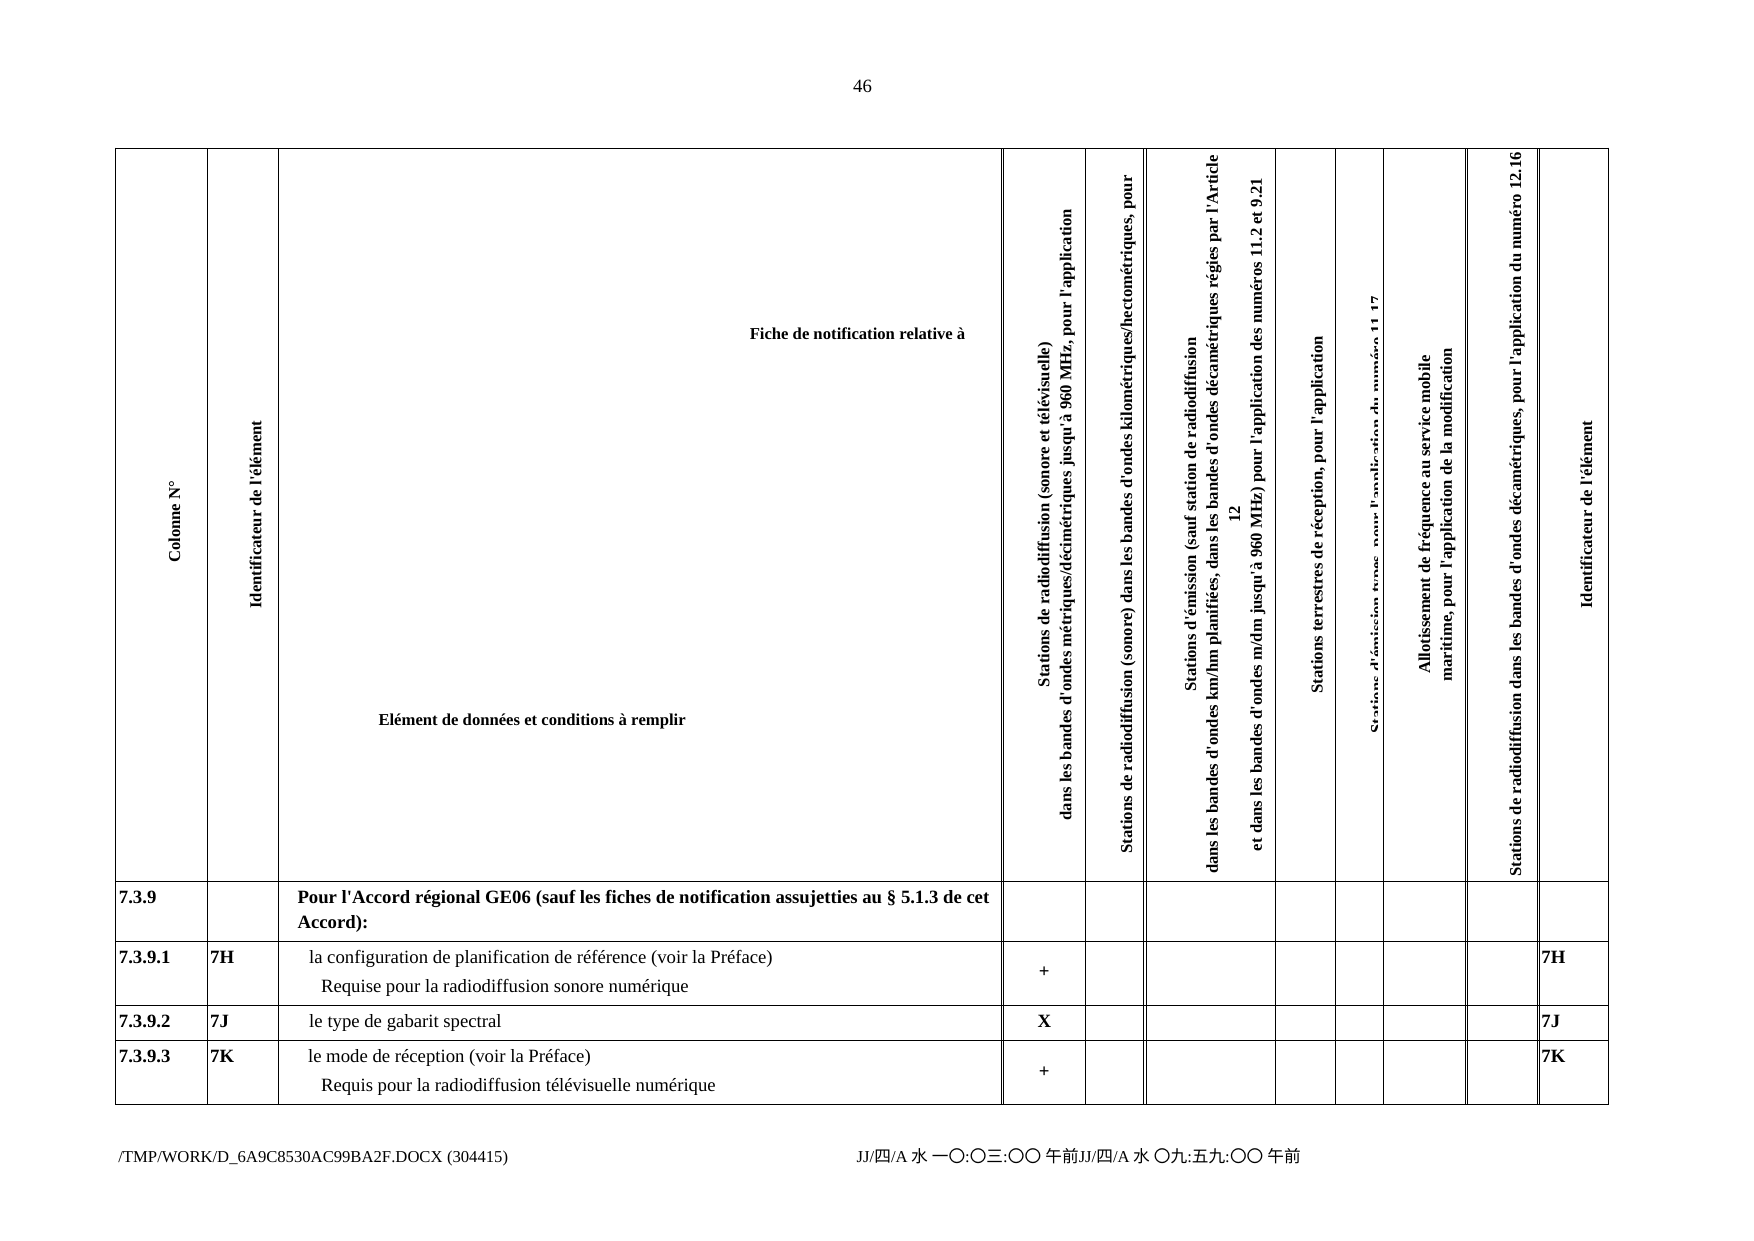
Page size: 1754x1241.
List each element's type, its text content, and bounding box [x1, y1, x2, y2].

table_cell 7.3.9.1 [116, 942, 207, 1005]
table_cell [1384, 1006, 1465, 1040]
table_cell [1086, 1006, 1143, 1040]
table_cell Pour l'Accord régional GE06 (sauf les fiches de notification assujetties au § 5.1.3 de cet Accord): [279, 882, 1001, 941]
table_cell [1276, 942, 1335, 1005]
table_header Colonne N° [116, 149, 207, 881]
table_cell [1276, 1041, 1335, 1104]
table_cell 7.3.9 [116, 882, 207, 941]
table_cell 7.3.9.2 [116, 1006, 207, 1040]
table_cell [1276, 882, 1335, 941]
table_cell 7K [208, 1041, 278, 1104]
table_header Stations terrestres de réception, pour l'application des numéros 11.9 et 9.21 [1276, 149, 1335, 881]
table_cell + [1004, 942, 1085, 1005]
table_cell [1336, 882, 1383, 941]
table_header Identificateur de l'élément [1540, 149, 1608, 881]
table_header Stations de radiodiffusion (sonore) dans les bandes d'ondes kilométriques/hectométriques, pour l'application du numéro 11.2 [1086, 149, 1143, 881]
table_cell + [1004, 1041, 1085, 1104]
table_cell [1468, 942, 1537, 1005]
table_cell 7K [1540, 1041, 1608, 1104]
table_header Stations d'émission types, pour l'application du numéro 11.17 [1336, 149, 1383, 881]
table_cell [1384, 882, 1465, 941]
table_cell [1004, 882, 1085, 941]
table_cell 7.3.9.3 [116, 1041, 207, 1104]
table_cell [1147, 1006, 1275, 1040]
table_cell 7H [208, 942, 278, 1005]
table_cell [1147, 1041, 1275, 1104]
table_cell [1468, 1006, 1537, 1040]
table_cell 7J [1540, 1006, 1608, 1040]
table_cell [1468, 1041, 1537, 1104]
table_cell [1540, 882, 1608, 941]
table_header Stations de radiodiffusion dans les bandes d'ondes décamétriques, pour l'application du numéro 12.16 [1468, 149, 1537, 881]
table_cell [1086, 882, 1143, 941]
table_cell le type de gabarit spectral [279, 1006, 1001, 1040]
table_cell [1086, 1041, 1143, 1104]
table_cell [1147, 882, 1275, 941]
table_cell [1086, 942, 1143, 1005]
table_cell [1468, 882, 1537, 941]
table_cell la configuration de planification de référence (voir la Préface) Requise pour la radiodiffusion sonore numérique [279, 942, 1001, 1005]
table_header Fiche de notification relative à Elément de données et conditions à remplir [279, 149, 1001, 881]
table_cell [1336, 942, 1383, 1005]
table_cell X [1004, 1006, 1085, 1040]
table_cell le mode de réception (voir la Préface) Requis pour la radiodiffusion télévisuelle numérique [279, 1041, 1001, 1104]
table_cell 7H [1540, 942, 1608, 1005]
table_cell 7J [208, 1006, 278, 1040]
table_cell [1147, 942, 1275, 1005]
table_cell [1384, 942, 1465, 1005]
table_cell [1336, 1041, 1383, 1104]
table_header Identificateur de l'élément [208, 149, 278, 881]
table_cell [1384, 1041, 1465, 1104]
table_cell [208, 882, 278, 941]
table_cell [1276, 1006, 1335, 1040]
table_cell [1336, 1006, 1383, 1040]
